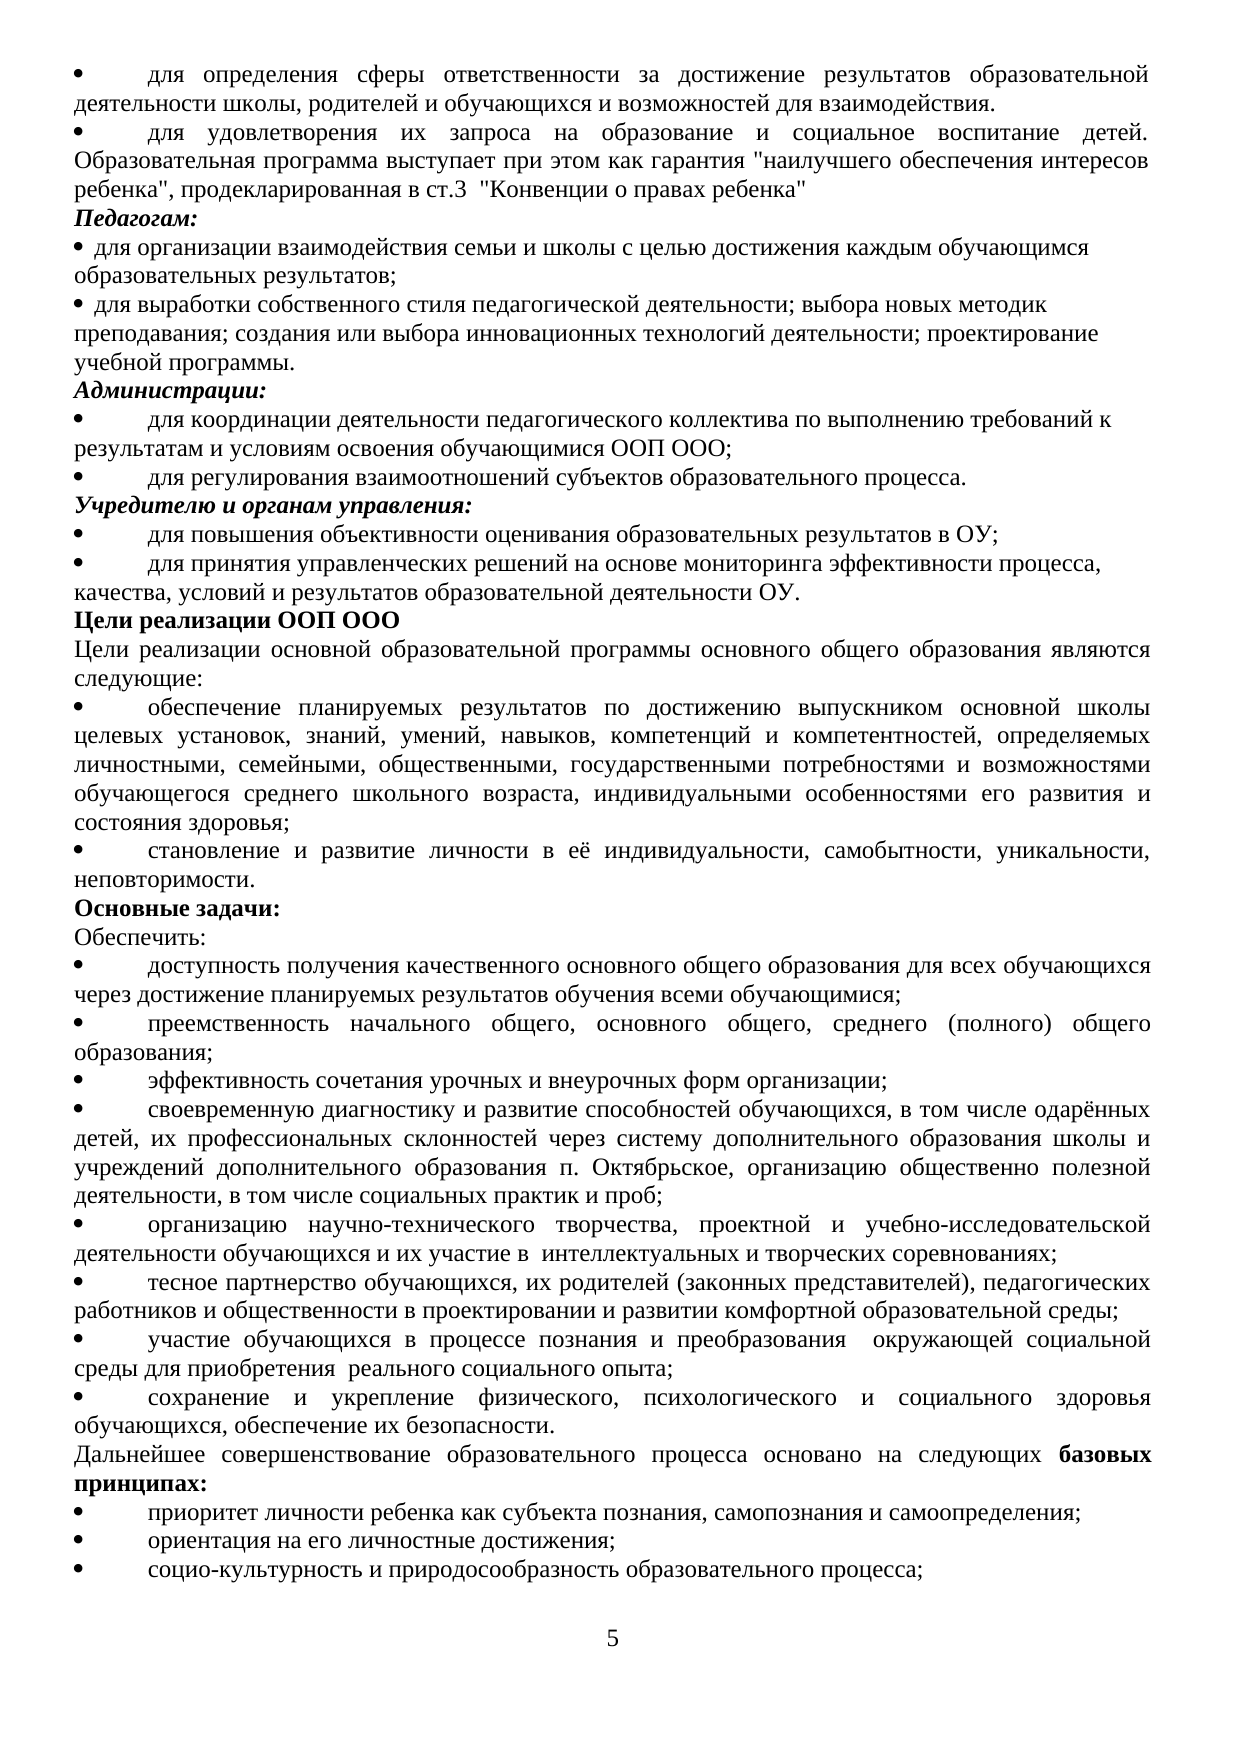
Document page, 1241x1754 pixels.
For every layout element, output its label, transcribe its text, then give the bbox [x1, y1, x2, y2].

list для выработки собственного стиля педагогической деятельности; выбора новых методик преподавания; создания или выбора инновационных технологий деятельности; проектирование учебной программы. [74, 289, 1149, 375]
list участие обучающихся в процессе познания и преобразования окружающей социальной среды для приобретения реального социального опыта; [74, 1324, 1152, 1382]
list приоритет личности ребенка как субъекта познания, самопознания и самоопределения; [74, 1497, 1152, 1525]
list социо-культурность и природосообразность образовательного процесса; [74, 1554, 1152, 1583]
list для организации взаимодействия семьи и школы с целью достижения каждым обучающимся образовательных результатов; [74, 232, 1149, 289]
text Цели реализации основной образовательной программы основного общего образования являются следующие: [74, 634, 1152, 692]
list для координации деятельности педагогического коллектива по выполнению требований к результатам и условиям освоения обучающимися ООП ООО; [74, 404, 1149, 462]
list преемственность начального общего, основного общего, среднего (полного) общего образования; [74, 1008, 1152, 1065]
list ориентация на его личностные достижения; [74, 1525, 1152, 1554]
list для принятия управленческих решений на основе мониторинга эффективности процесса, качества, условий и результатов образовательной деятельности ОУ. [74, 548, 1149, 605]
text Учредителю и органам управления: [74, 490, 1149, 519]
text Цели реализации ООП ООО [74, 605, 1152, 634]
text Основные задачи: [74, 893, 1152, 922]
text Администрации: [74, 375, 1152, 404]
list доступность получения качественного основного общего образования для всех обучающихся через достижение планируемых результатов обучения всеми обучающимися; [74, 950, 1152, 1008]
list становление и развитие личности в её индивидуальности, самобытности, уникальности, неповторимости. [74, 835, 1152, 893]
list обеспечение планируемых результатов по достижению выпускником основной школы целевых установок, знаний, умений, навыков, компетенций и компетентностей, определяемых личностными, семейными, общественными, государственными потребностями и возможностями обучающегося среднего школьного возраста, индивидуальными особенностями его развития и состояния здоровья; [74, 692, 1152, 835]
text Педагогам: [74, 203, 1152, 232]
list для регулирования взаимоотношений субъектов образовательного процесса. [74, 462, 1149, 490]
list эффективность сочетания урочных и внеурочных форм организации; [74, 1065, 1152, 1094]
list для удовлетворения их запроса на образование и социальное воспитание детей. Образовательная программа выступает при этом как гарантия "наилучшего обеспечения интересов ребенка", продекларированная в ст.3 "Конвенции о правах ребенка" [74, 117, 1149, 203]
list тесное партнерство обучающихся, их родителей (законных представителей), педагогических работников и общественности в проектировании и развитии комфортной образовательной среды; [74, 1267, 1152, 1324]
list для определения сферы ответственности за достижение результатов образовательной деятельности школы, родителей и обучающихся и возможностей для взаимодействия. [74, 59, 1149, 117]
text Обеспечить: [74, 922, 1152, 950]
list своевременную диагностику и развитие способностей обучающихся, в том числе одарённых детей, их профессиональных склонностей через систему дополнительного образования школы и учреждений дополнительного образования п. Октябрьское, организацию общественно полезной деятельности, в том числе социальных практик и проб; [74, 1094, 1152, 1209]
list для повышения объективности оценивания образовательных результатов в ОУ; [74, 519, 1149, 548]
list организацию научно-технического творчества, проектной и учебно-исследовательской деятельности обучающихся и их участие в интеллектуальных и творческих соревнованиях; [74, 1209, 1152, 1267]
list сохранение и укрепление физического, психологического и социального здоровья обучающихся, обеспечение их безопасности. [74, 1382, 1152, 1439]
text Дальнейшее совершенствование образовательного процесса основано на следующих базовых принципах: [74, 1439, 1152, 1497]
